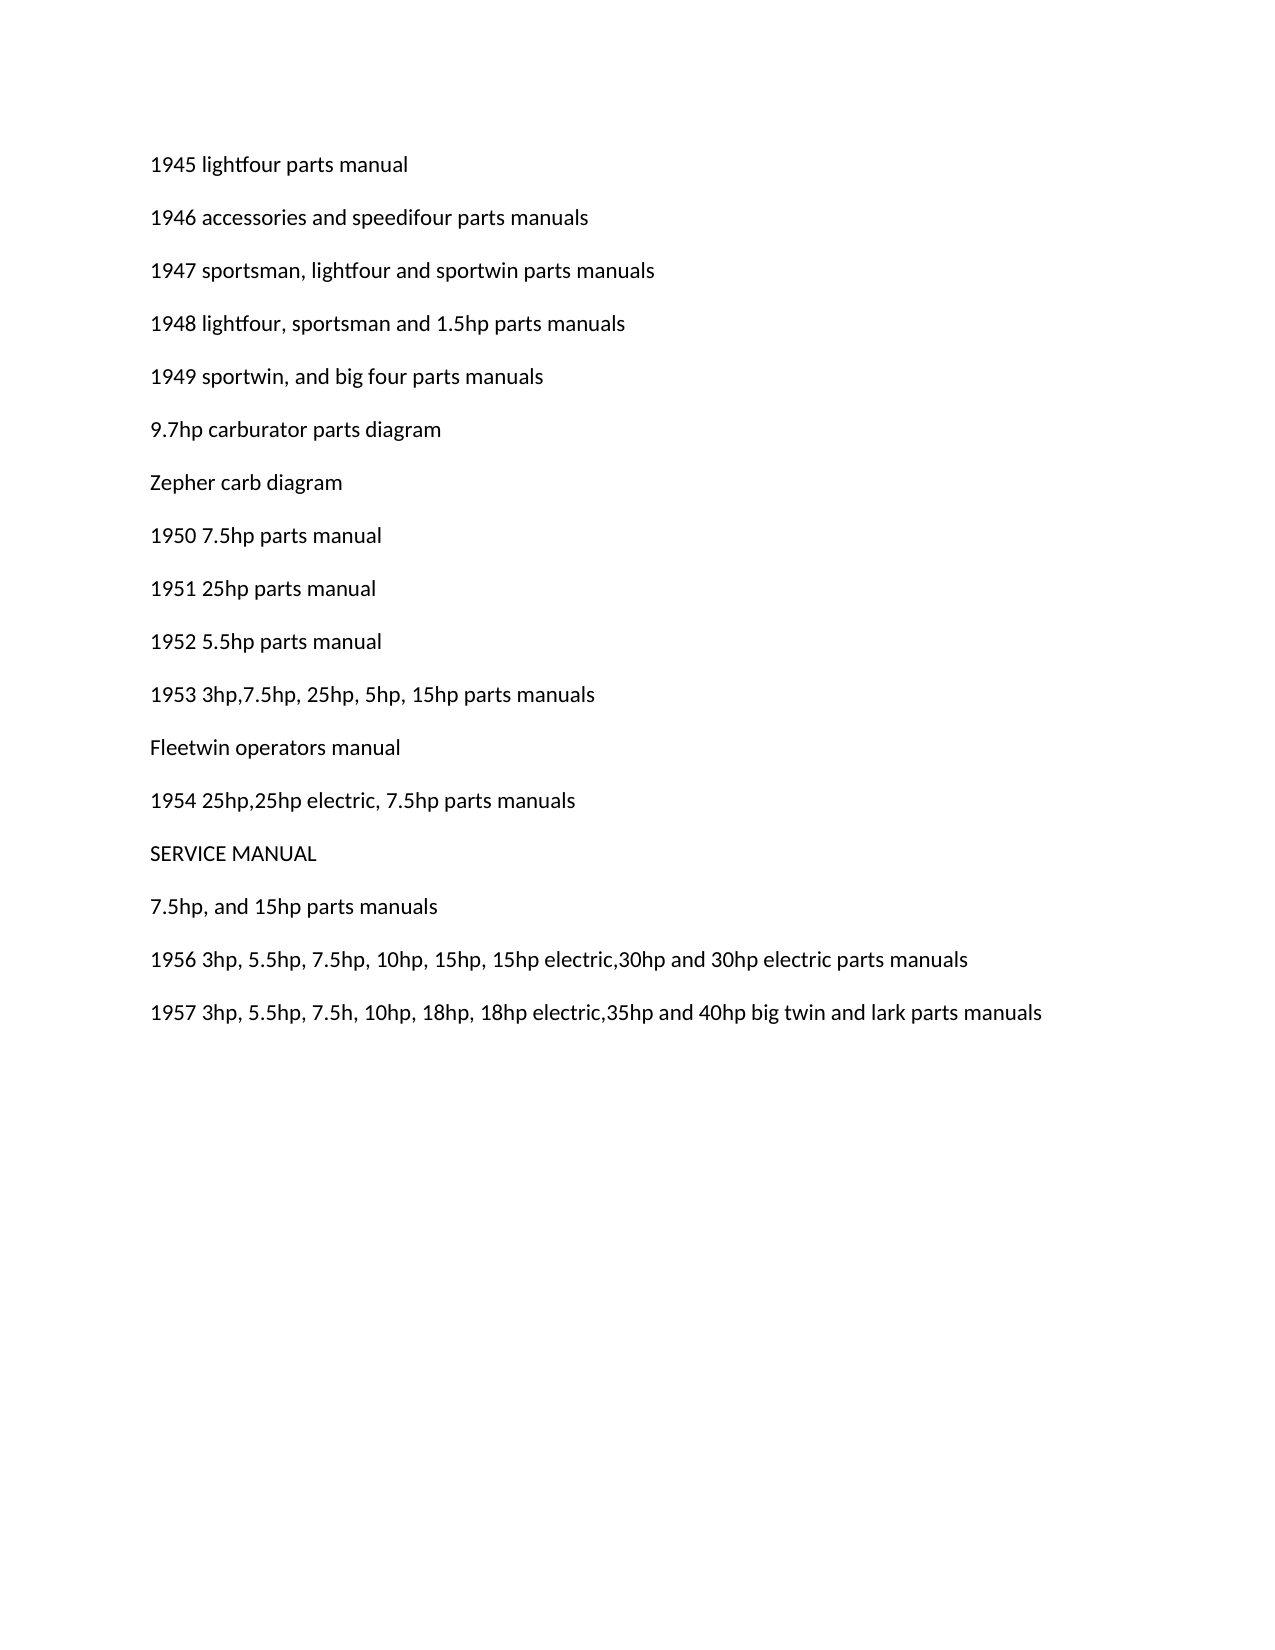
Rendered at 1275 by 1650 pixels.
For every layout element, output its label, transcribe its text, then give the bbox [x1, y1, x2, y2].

text 1949 sportwin, and big four parts manuals [150, 362, 1125, 390]
text 1952 5.5hp parts manual [150, 627, 1125, 655]
text 1950 7.5hp parts manual [150, 521, 1125, 549]
text 1957 3hp, 5.5hp, 7.5h, 10hp, 18hp, 18hp electric,35hp and 40hp big twin and lark parts manuals [150, 998, 1125, 1026]
text 1956 3hp, 5.5hp, 7.5hp, 10hp, 15hp, 15hp electric,30hp and 30hp electric parts manuals [150, 945, 1125, 973]
text Zepher carb diagram [150, 468, 1125, 496]
text 1953 3hp,7.5hp, 25hp, 5hp, 15hp parts manuals [150, 680, 1125, 708]
text 7.5hp, and 15hp parts manuals [150, 892, 1125, 920]
text SERVICE MANUAL [150, 839, 1125, 867]
text 9.7hp carburator parts diagram [150, 415, 1125, 443]
text 1954 25hp,25hp electric, 7.5hp parts manuals [150, 786, 1125, 814]
text 1946 accessories and speedifour parts manuals [150, 203, 1125, 231]
text Fleetwin operators manual [150, 733, 1125, 761]
text 1945 lightfour parts manual [150, 150, 1125, 178]
text 1951 25hp parts manual [150, 574, 1125, 602]
text 1947 sportsman, lightfour and sportwin parts manuals [150, 256, 1125, 284]
text 1948 lightfour, sportsman and 1.5hp parts manuals [150, 309, 1125, 337]
